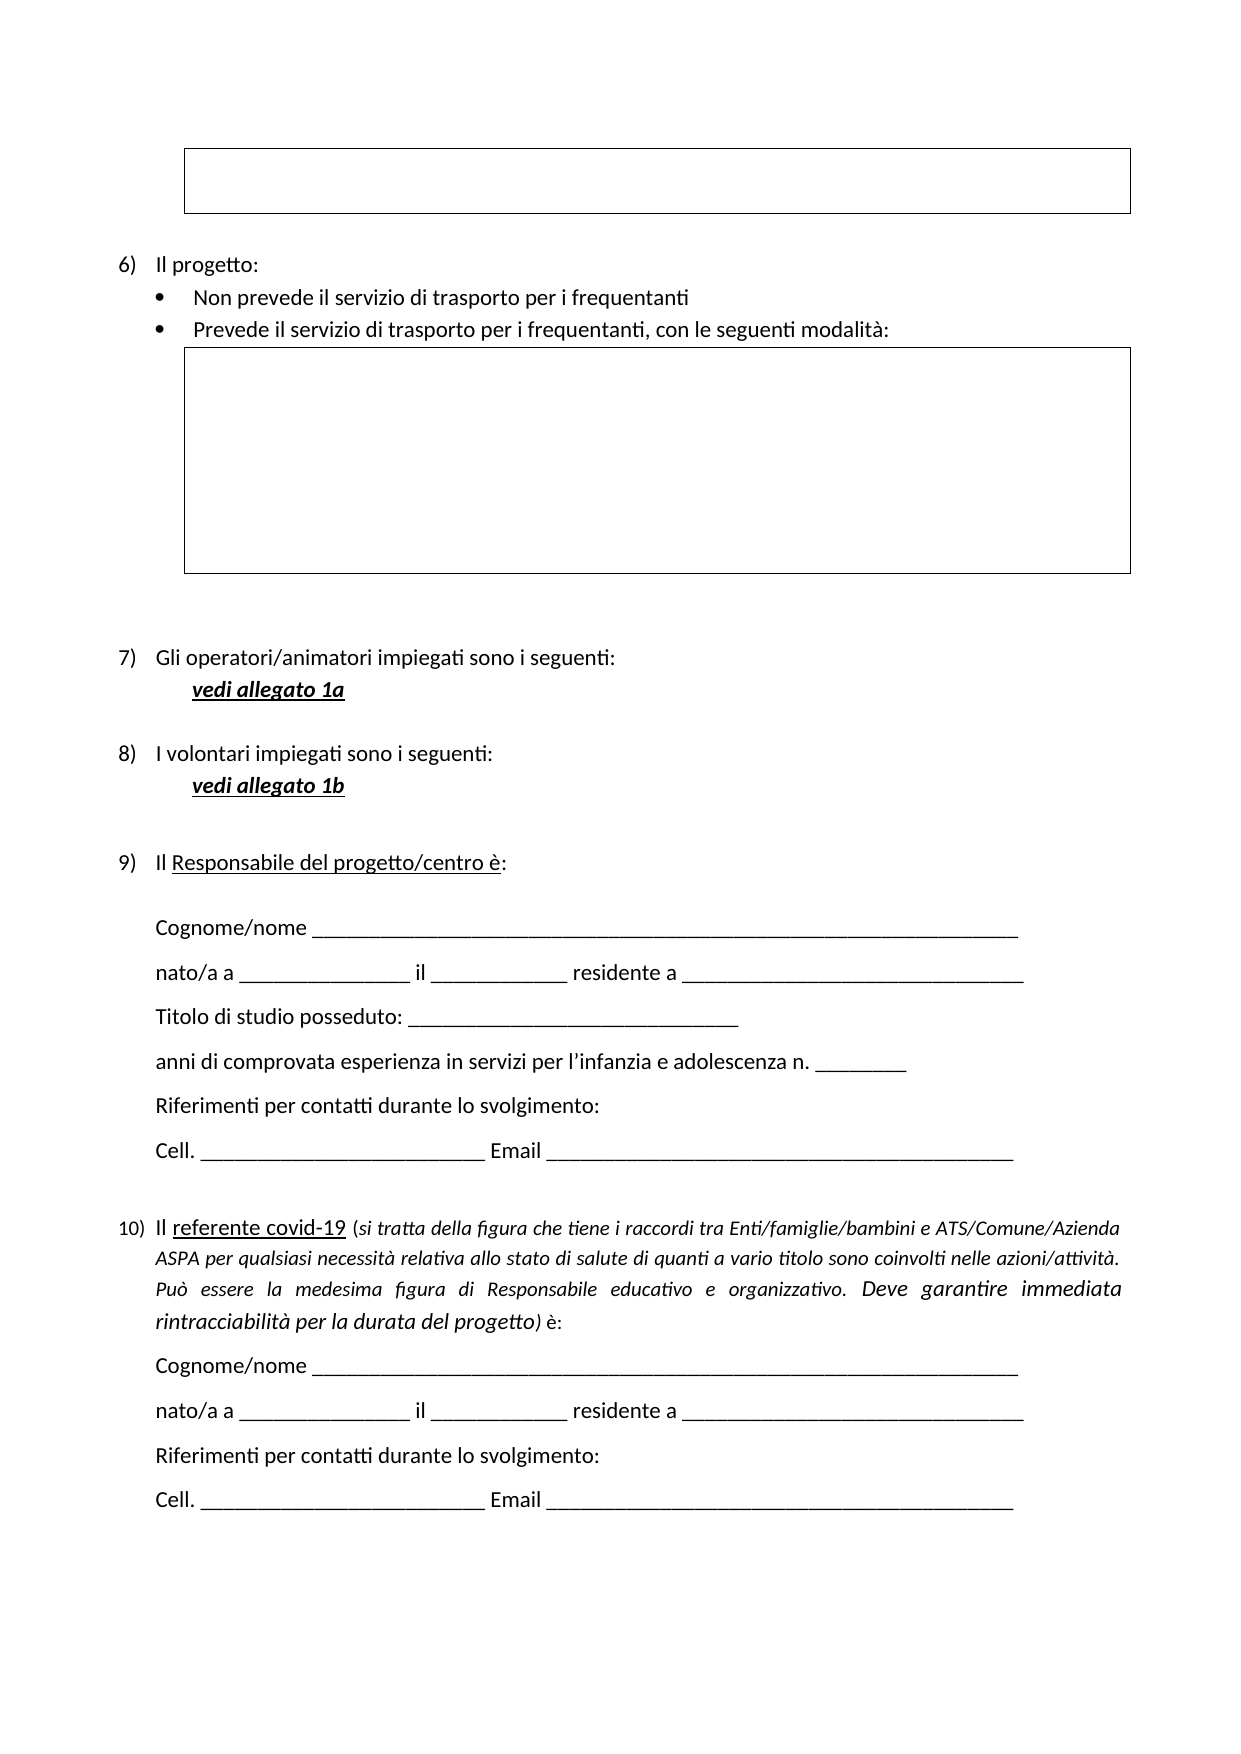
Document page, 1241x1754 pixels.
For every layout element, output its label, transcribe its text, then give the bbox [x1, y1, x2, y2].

list Cognome/nome ______________________________________________________________ [155, 913, 1122, 941]
list Non prevede il servizio di trasporto per i frequentanti [156, 283, 1122, 311]
list Gli operatori/animatori impiegati sono i seguenti: [118, 643, 1122, 671]
text nato/a a _______________ il ____________ residente a ______________________________ [155, 958, 1122, 986]
list Il Responsabile del progetto/centro è: [118, 848, 1122, 877]
text nato/a a _______________ il ____________ residente a ______________________________ [155, 1396, 1122, 1424]
text Cognome/nome ______________________________________________________________ [155, 1351, 1122, 1379]
list Prevede il servizio di trasporto per i frequentanti, con le seguenti modalità: [156, 315, 1122, 343]
text Titolo di studio posseduto: _____________________________ [155, 1002, 1122, 1030]
text Cell. _________________________ Email _________________________________________ [155, 1136, 1122, 1164]
list Il referente covid-19 (si tratta della figura che tiene i raccordi tra Enti/famiglie/bambini e ATS/Comune/Azienda ASPA per qualsiasi necessità relativa allo stato di salute di quanti a vario titolo sono coinvolti nelle azioni/attività. Può essere la medesima figura di Responsabile educativo e organizzativo. Deve garantire immediata rintracciabilità per la durata del progetto) è: [118, 1213, 1122, 1335]
text Riferimenti per contatti durante lo svolgimento: [155, 1441, 1122, 1469]
list vedi allegato 1a [156, 675, 1122, 703]
text Riferimenti per contatti durante lo svolgimento: [155, 1092, 1122, 1120]
text anni di comprovata esperienza in servizi per l’infanzia e adolescenza n. ________ [155, 1047, 1122, 1075]
list I volontari impiegati sono i seguenti: [118, 739, 1122, 767]
text Cell. _________________________ Email _________________________________________ [155, 1486, 1122, 1513]
list vedi allegato 1b [156, 772, 1122, 800]
list Il progetto: [118, 250, 1122, 278]
